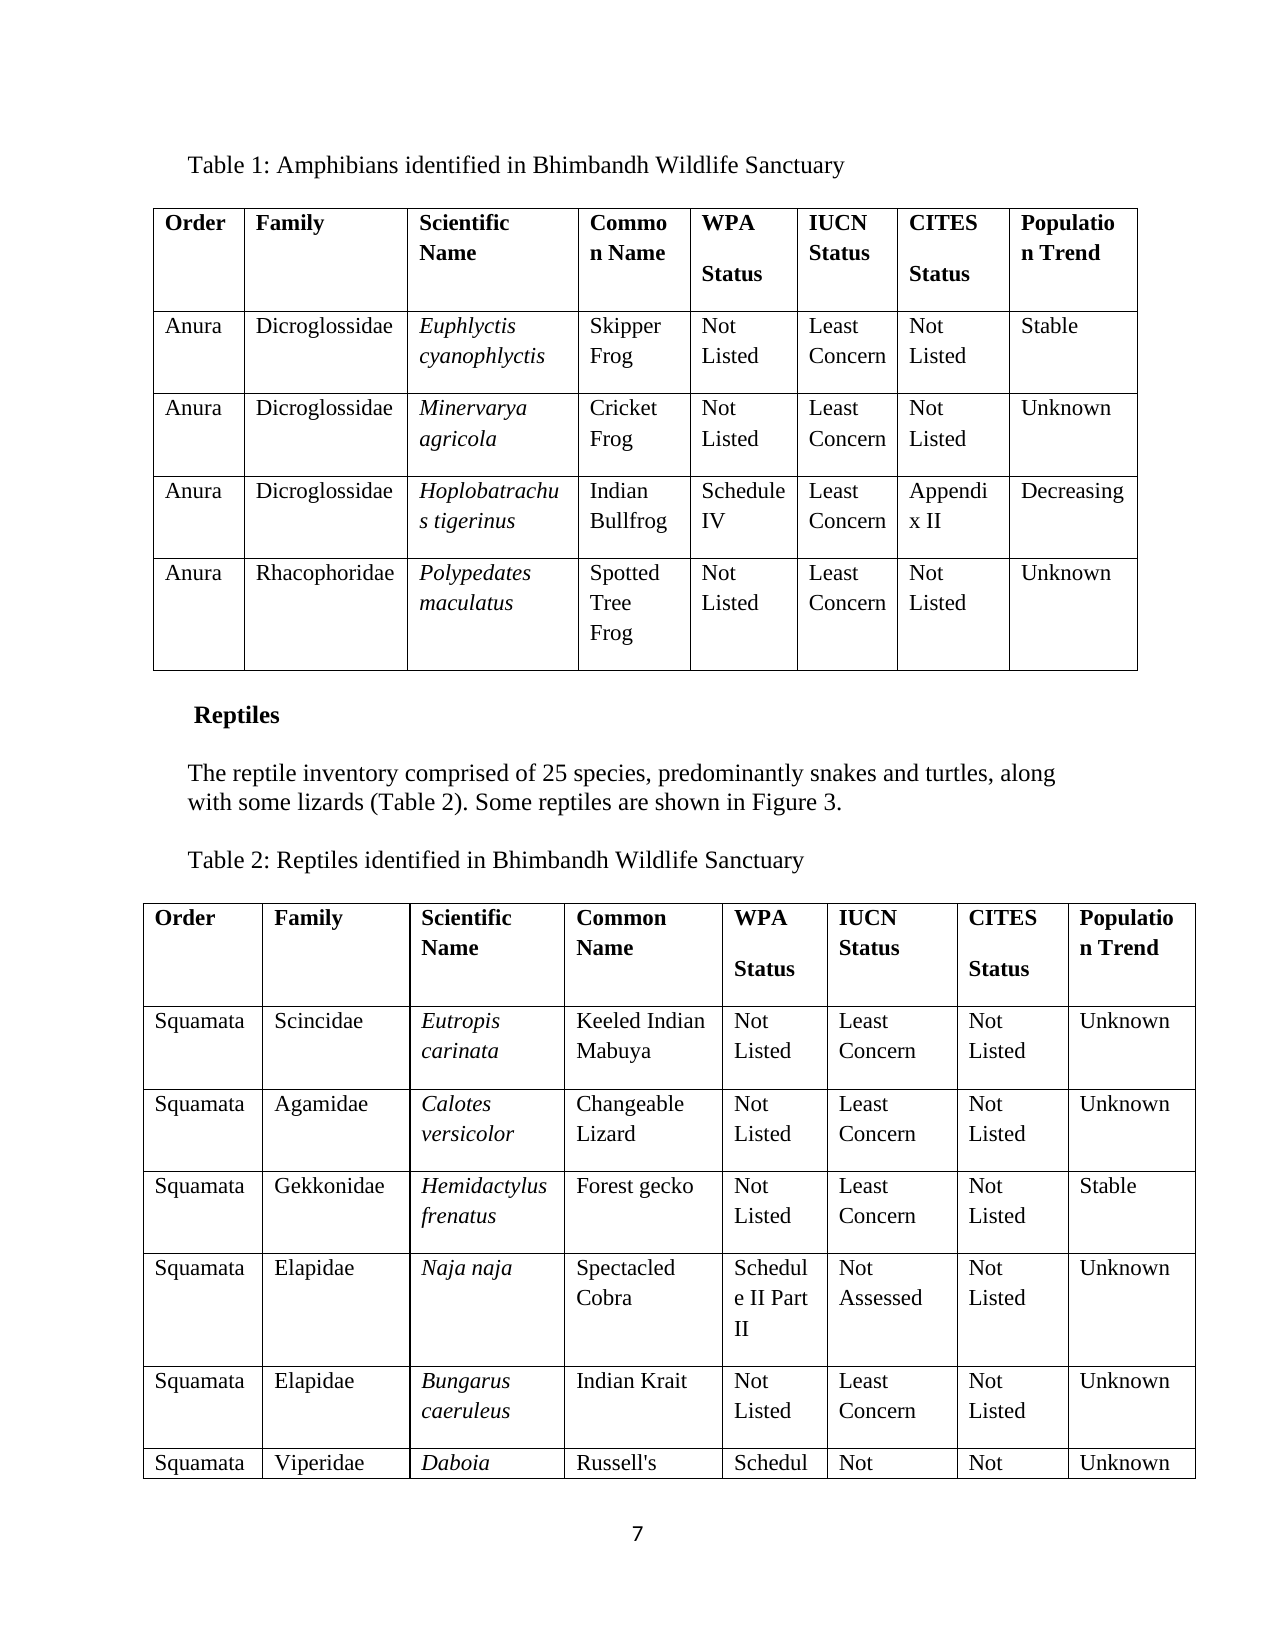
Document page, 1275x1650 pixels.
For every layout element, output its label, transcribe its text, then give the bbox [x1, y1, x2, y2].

table_cell Least Concern [828, 1090, 957, 1171]
table_cell Skipper Frog [579, 312, 690, 393]
table_cell Anura [154, 312, 244, 393]
table_cell Not Listed [691, 312, 797, 393]
table_cell Cricket Frog [579, 394, 690, 476]
table_header WPA Status [723, 904, 827, 1006]
table_cell Not Listed [691, 559, 797, 670]
table_cell Agamidae [263, 1090, 409, 1171]
table_cell Elapidae [263, 1254, 409, 1366]
table_header Population Trend [1010, 209, 1137, 311]
table_cell Squamata [144, 1254, 262, 1366]
table_cell Spotted Tree Frog [579, 559, 690, 670]
table_cell Eutropis carinata [411, 1007, 564, 1088]
table_cell Not Listed [958, 1449, 1068, 1478]
table_cell Not Listed [723, 1007, 827, 1088]
table_cell Not Assessed [828, 1449, 957, 1478]
table_cell Polypedates maculatus [408, 559, 578, 670]
table_cell Bungarus caeruleus [411, 1367, 564, 1448]
table_cell Keeled Indian Mabuya [565, 1007, 722, 1088]
table_cell Not Listed [958, 1172, 1068, 1253]
table_cell Not Listed [958, 1254, 1068, 1366]
table_cell Anura [154, 394, 244, 476]
text Reptiles [187, 701, 1087, 729]
table_cell Indian Krait [565, 1367, 722, 1448]
table_cell Not Listed [691, 394, 797, 476]
table_cell Unknown [1010, 394, 1137, 476]
table_header Common Name [579, 209, 690, 311]
table_cell Not Listed [958, 1090, 1068, 1171]
table_cell Not Listed [958, 1367, 1068, 1448]
table_cell Schedule II Part II [723, 1254, 827, 1366]
table_cell Viperidae [263, 1449, 409, 1478]
table_cell Russell's Viper [565, 1449, 722, 1478]
table_cell Least Concern [798, 394, 897, 476]
table_cell Not Listed [898, 394, 1009, 476]
table_cell Not Assessed [828, 1254, 957, 1366]
table_cell Unknown [1069, 1254, 1195, 1366]
table_cell Least Concern [828, 1367, 957, 1448]
table_cell Hemidactylus frenatus [411, 1172, 564, 1253]
table_cell Not Listed [898, 312, 1009, 393]
table_header Family [245, 209, 407, 311]
table_cell Least Concern [798, 477, 897, 558]
table_cell Unknown [1069, 1090, 1195, 1171]
table_cell Stable [1069, 1172, 1195, 1253]
table_cell Anura [154, 477, 244, 558]
table_cell Unknown [1069, 1449, 1195, 1478]
text The reptile inventory comprised of 25 species, predominantly snakes and turtles, along with some lizards (Table 2). Some reptiles are shown in Figure 3. [187, 758, 1087, 816]
table_cell Appendix II [898, 477, 1009, 558]
table_cell Squamata [144, 1449, 262, 1478]
table_header Population Trend [1069, 904, 1195, 1006]
table_cell Indian Bullfrog [579, 477, 690, 558]
table_cell Spectacled Cobra [565, 1254, 722, 1366]
table_cell Dicroglossidae [245, 477, 407, 558]
table_cell Not Listed [898, 559, 1009, 670]
table_cell Anura [154, 559, 244, 670]
table_header Scientific Name [408, 209, 578, 311]
table_header Family [263, 904, 409, 1006]
table_cell Euphlyctis cyanophlyctis [408, 312, 578, 393]
table_cell Schedule II Part II [723, 1449, 827, 1478]
table_cell Dicroglossidae [245, 394, 407, 476]
table_cell Elapidae [263, 1367, 409, 1448]
table_cell Stable [1010, 312, 1137, 393]
table_header IUCN Status [798, 209, 897, 311]
table_cell Dicroglossidae [245, 312, 407, 393]
table_cell Not Listed [723, 1367, 827, 1448]
text Table 1: Amphibians identified in Bhimbandh Wildlife Sanctuary [187, 150, 1087, 179]
table_cell Not Listed [723, 1172, 827, 1253]
table_cell Least Concern [828, 1172, 957, 1253]
table_cell Squamata [144, 1172, 262, 1253]
table_cell Squamata [144, 1367, 262, 1448]
table_cell Unknown [1069, 1367, 1195, 1448]
table_cell Least Concern [798, 559, 897, 670]
table_cell Decreasing [1010, 477, 1137, 558]
table_header Order [144, 904, 262, 1006]
table_cell Scincidae [263, 1007, 409, 1088]
table_cell Calotes versicolor [411, 1090, 564, 1171]
table_cell Least Concern [828, 1007, 957, 1088]
table_header IUCN Status [828, 904, 957, 1006]
table_cell Not Listed [723, 1090, 827, 1171]
table_header CITES Status [898, 209, 1009, 311]
table_header Common Name [565, 904, 722, 1006]
table_header Scientific Name [411, 904, 564, 1006]
table_cell Squamata [144, 1090, 262, 1171]
table_cell Not Listed [958, 1007, 1068, 1088]
table_cell Least Concern [798, 312, 897, 393]
table_cell Unknown [1010, 559, 1137, 670]
table_cell Rhacophoridae [245, 559, 407, 670]
table_cell Gekkonidae [263, 1172, 409, 1253]
table_cell Schedule IV [691, 477, 797, 558]
table_cell Hoplobatrachus tigerinus [408, 477, 578, 558]
table_cell Minervarya agricola [408, 394, 578, 476]
table_cell Naja naja [411, 1254, 564, 1366]
table_header CITES Status [958, 904, 1068, 1006]
table_header WPA Status [691, 209, 797, 311]
table_cell Unknown [1069, 1007, 1195, 1088]
table_header Order [154, 209, 244, 311]
table_cell Changeable Lizard [565, 1090, 722, 1171]
table_cell Squamata [144, 1007, 262, 1088]
text Table 2: Reptiles identified in Bhimbandh Wildlife Sanctuary [187, 845, 1087, 874]
table_cell Forest gecko [565, 1172, 722, 1253]
table_cell Daboia siamensis [411, 1449, 564, 1478]
